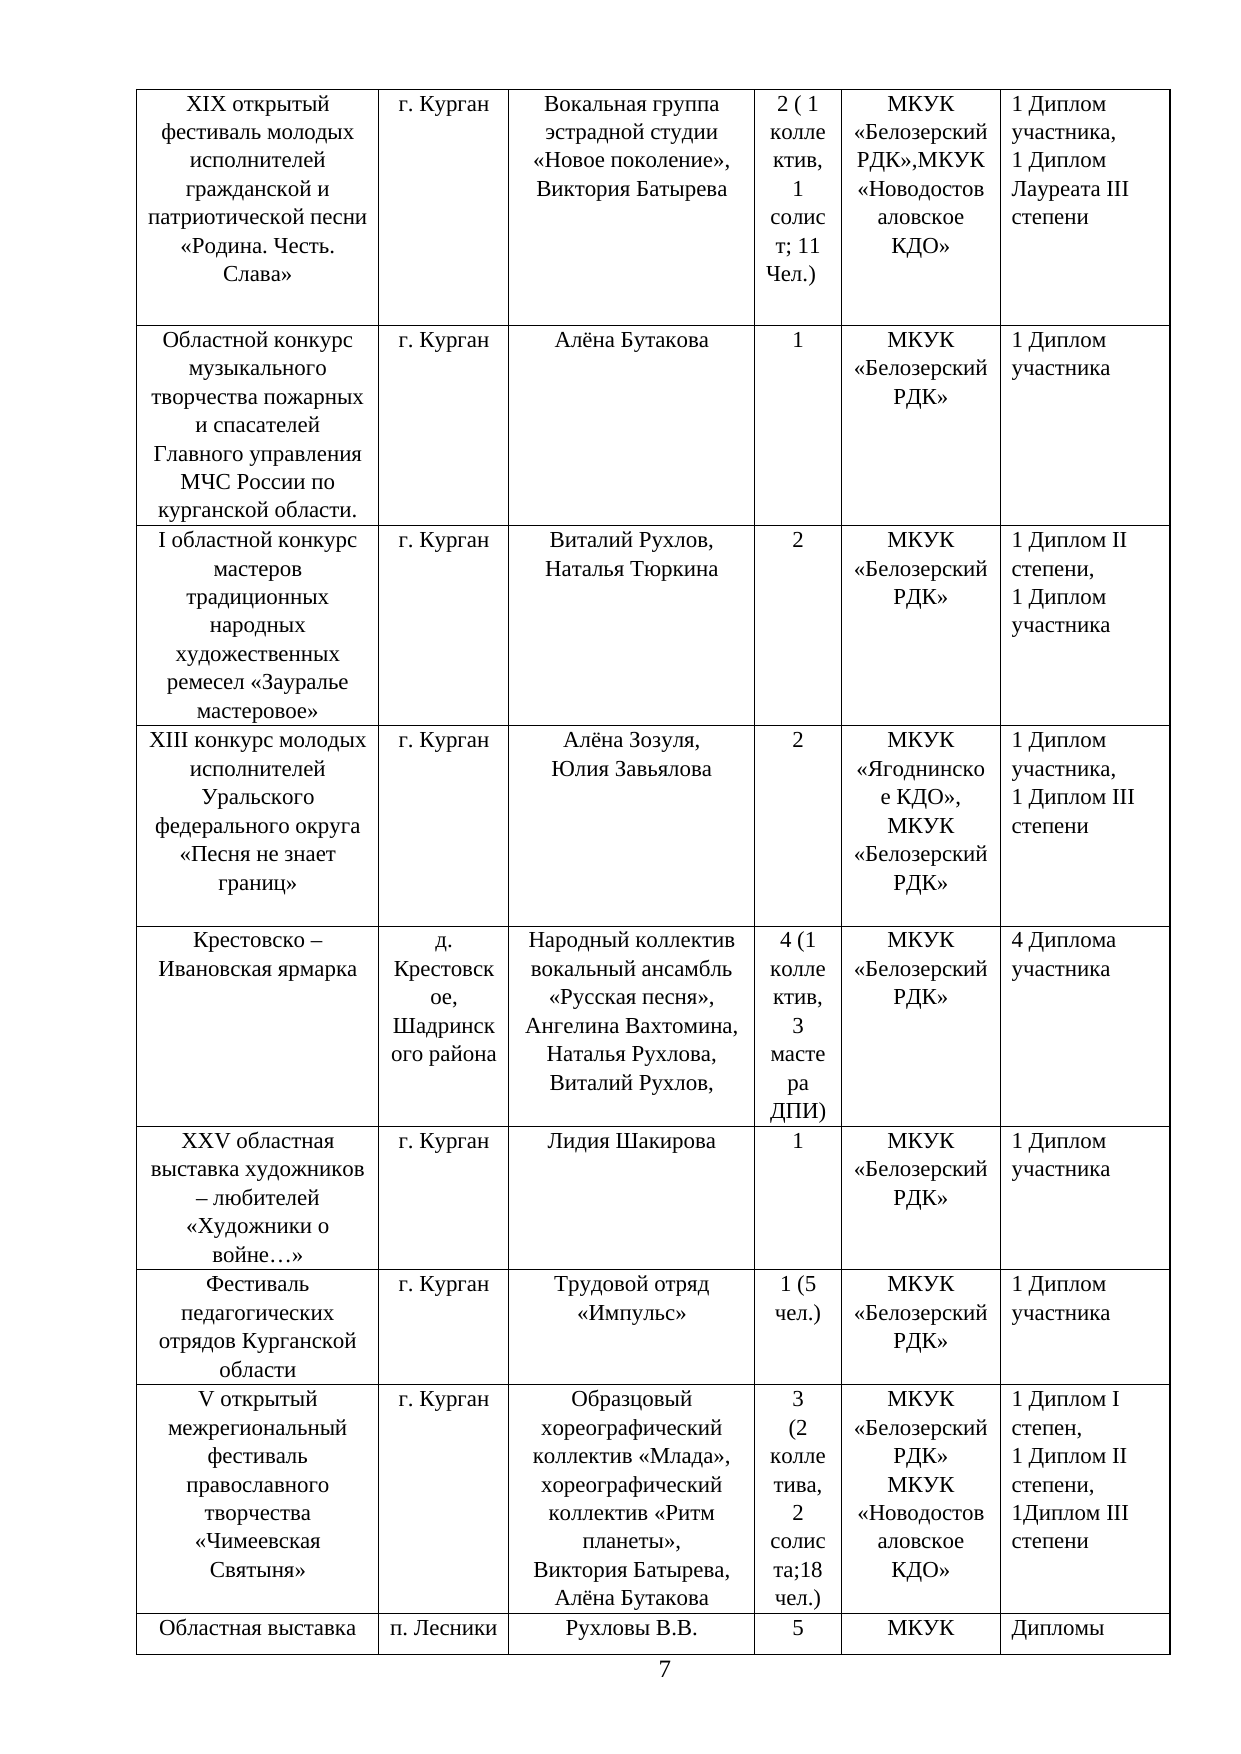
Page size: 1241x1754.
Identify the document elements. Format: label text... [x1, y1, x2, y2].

table_cell Алёна Зозуля, Юлия Завьялова [509, 726, 754, 926]
table_cell XIII конкурс молодых исполнителей Уральского федерального округа «Песня не знает границ» [137, 726, 378, 926]
table_cell г. Курган [379, 1270, 508, 1384]
table_cell г. Курган [379, 326, 508, 525]
table_cell 1 [755, 1127, 841, 1269]
table_cell Виталий Рухлов, Наталья Тюркина [509, 526, 754, 725]
table_cell МКУК «Белозерский РДК»,МКУК «Новодостоваловское КДО» [842, 90, 1000, 325]
table_cell Народный коллектив вокальный ансамбль «Русская песня», Ангелина Вахтомина, Наталья Рухлова, Виталий Рухлов, [509, 927, 754, 1126]
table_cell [137, 1614, 378, 1653]
table_cell 1 Диплом участника [1001, 1127, 1169, 1269]
table_cell МКУК «Белозерский РДК» [842, 526, 1000, 725]
table_cell 1 (5 чел.) [755, 1270, 841, 1384]
table_cell г. Курган [379, 726, 508, 926]
table_cell Образцовый хореографический коллектив «Млада», хореографический коллектив «Ритм планеты», Виктория Батырева, Алёна Бутакова [509, 1385, 754, 1613]
table_cell 1 Диплом участника, 1 Диплом Лауреата III степени [1001, 90, 1169, 325]
table_cell МКУК «Белозерский РДК» [842, 1270, 1000, 1384]
table_cell Крестовско – Ивановская ярмарка [137, 927, 378, 1126]
table_cell 1 [755, 326, 841, 525]
table_cell Фестиваль педагогических отрядов Курганской области [137, 1270, 378, 1384]
table_cell Алёна Бутакова [509, 326, 754, 525]
table_cell 2 [755, 726, 841, 926]
table_cell Трудовой отряд «Импульс» [509, 1270, 754, 1384]
table_cell г. Курган [379, 1385, 508, 1613]
table_cell 4 Диплома участника [1001, 927, 1169, 1126]
table_cell г. Курган [379, 90, 508, 325]
table_cell Областной конкурс музыкального творчества пожарных и спасателей Главного управления МЧС России по курганской области. [137, 326, 378, 525]
table_cell 2 ( 1 коллектив, 1 солист; 11 Чел.) [755, 90, 841, 325]
table_cell XIX открытый фестиваль молодых исполнителей гражданской и патриотической песни «Родина. Честь. Слава» [137, 90, 378, 325]
table_cell МКУК «Белозерский РДК» [842, 927, 1000, 1126]
table_cell Вокальная группа эстрадной студии «Новое поколение», Виктория Батырева [509, 90, 754, 325]
table_cell XXV областная выставка художников – любителей «Художники о войне…» [137, 1127, 378, 1269]
table_cell 5 [755, 1614, 841, 1653]
table_cell г. Курган [379, 1127, 508, 1269]
table_cell г. Курган [379, 526, 508, 725]
table_cell 1 Диплом II степени, 1 Диплом участника [1001, 526, 1169, 725]
table_cell V открытый межрегиональный фестиваль православного творчества «Чимеевская Святыня» [137, 1385, 378, 1613]
table_cell МКУК «Ягоднинское КДО», МКУК «Белозерский РДК» [842, 726, 1000, 926]
table_cell 1 Диплом участника [1001, 326, 1169, 525]
table_cell МКУК «Белозерский РДК» [842, 326, 1000, 525]
table_cell I областной конкурс мастеров традиционных народных художественных ремесел «Зауралье мастеровое» [137, 526, 378, 725]
table_cell МКУК «Белозерский РДК» МКУК «Новодостоваловское КДО» [842, 1385, 1000, 1613]
table_cell 2 [755, 526, 841, 725]
table_cell Лидия Шакирова [509, 1127, 754, 1269]
table_cell 3 (2 коллетива, 2 солиста;18 чел.) [755, 1385, 841, 1613]
table_cell 1 Диплом участника [1001, 1270, 1169, 1384]
table_cell п. Лесники [379, 1614, 508, 1653]
table_cell МКУК «Белозерский РДК» [842, 1127, 1000, 1269]
table_cell 1 Диплом участника, 1 Диплом III степени [1001, 726, 1169, 926]
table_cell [842, 1614, 1000, 1653]
table_cell д. Крестовское, Шадринского района [379, 927, 508, 1126]
table_cell 1 Диплом I степен, 1 Диплом II степени, 1Диплом III степени [1001, 1385, 1169, 1613]
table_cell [509, 1614, 754, 1653]
table_cell 4 (1 коллектив, 3 мастера ДПИ) [755, 927, 841, 1126]
table_cell Дипломы участников [1001, 1614, 1169, 1653]
